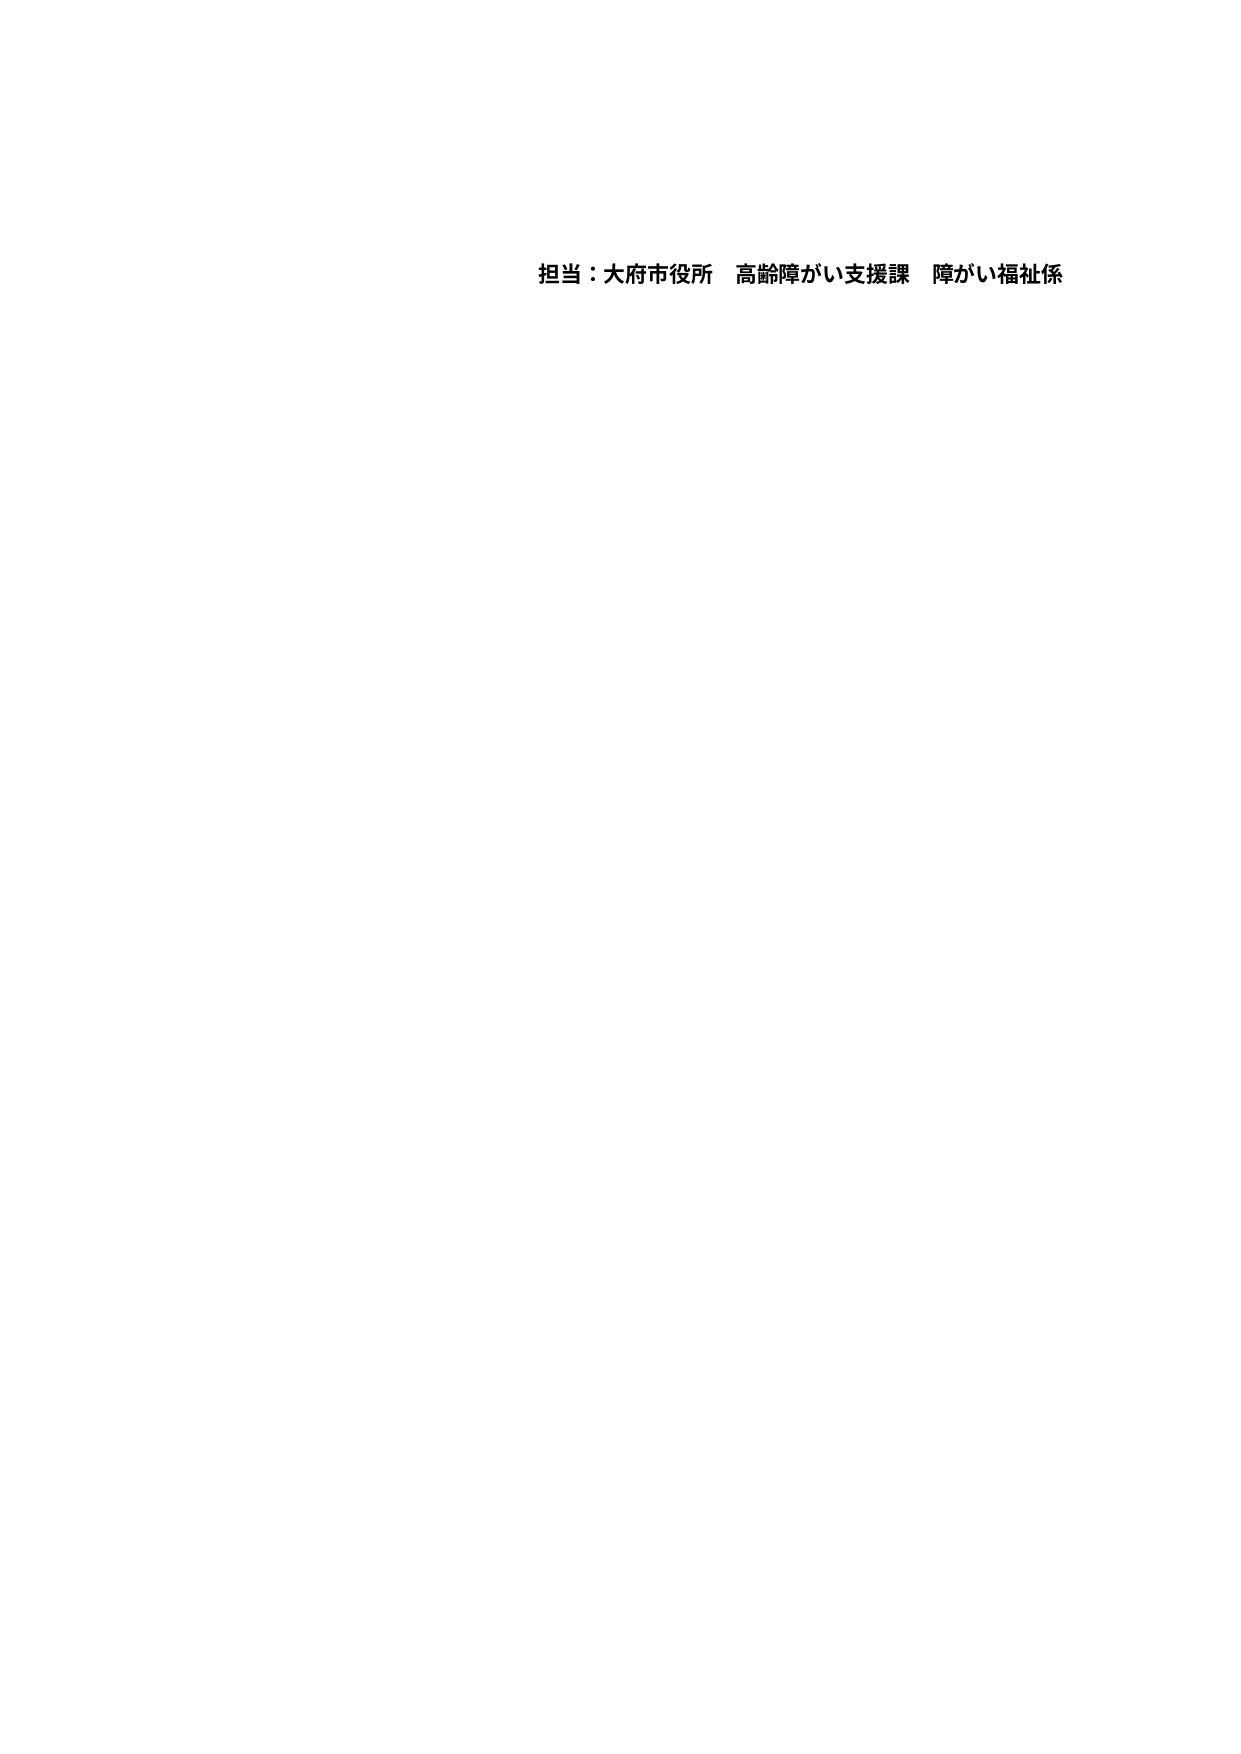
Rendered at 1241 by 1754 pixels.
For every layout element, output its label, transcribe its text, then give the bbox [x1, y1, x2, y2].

text 担当：大府市役所 高齢障がい支援課 障がい福祉係 [177, 254, 1063, 292]
